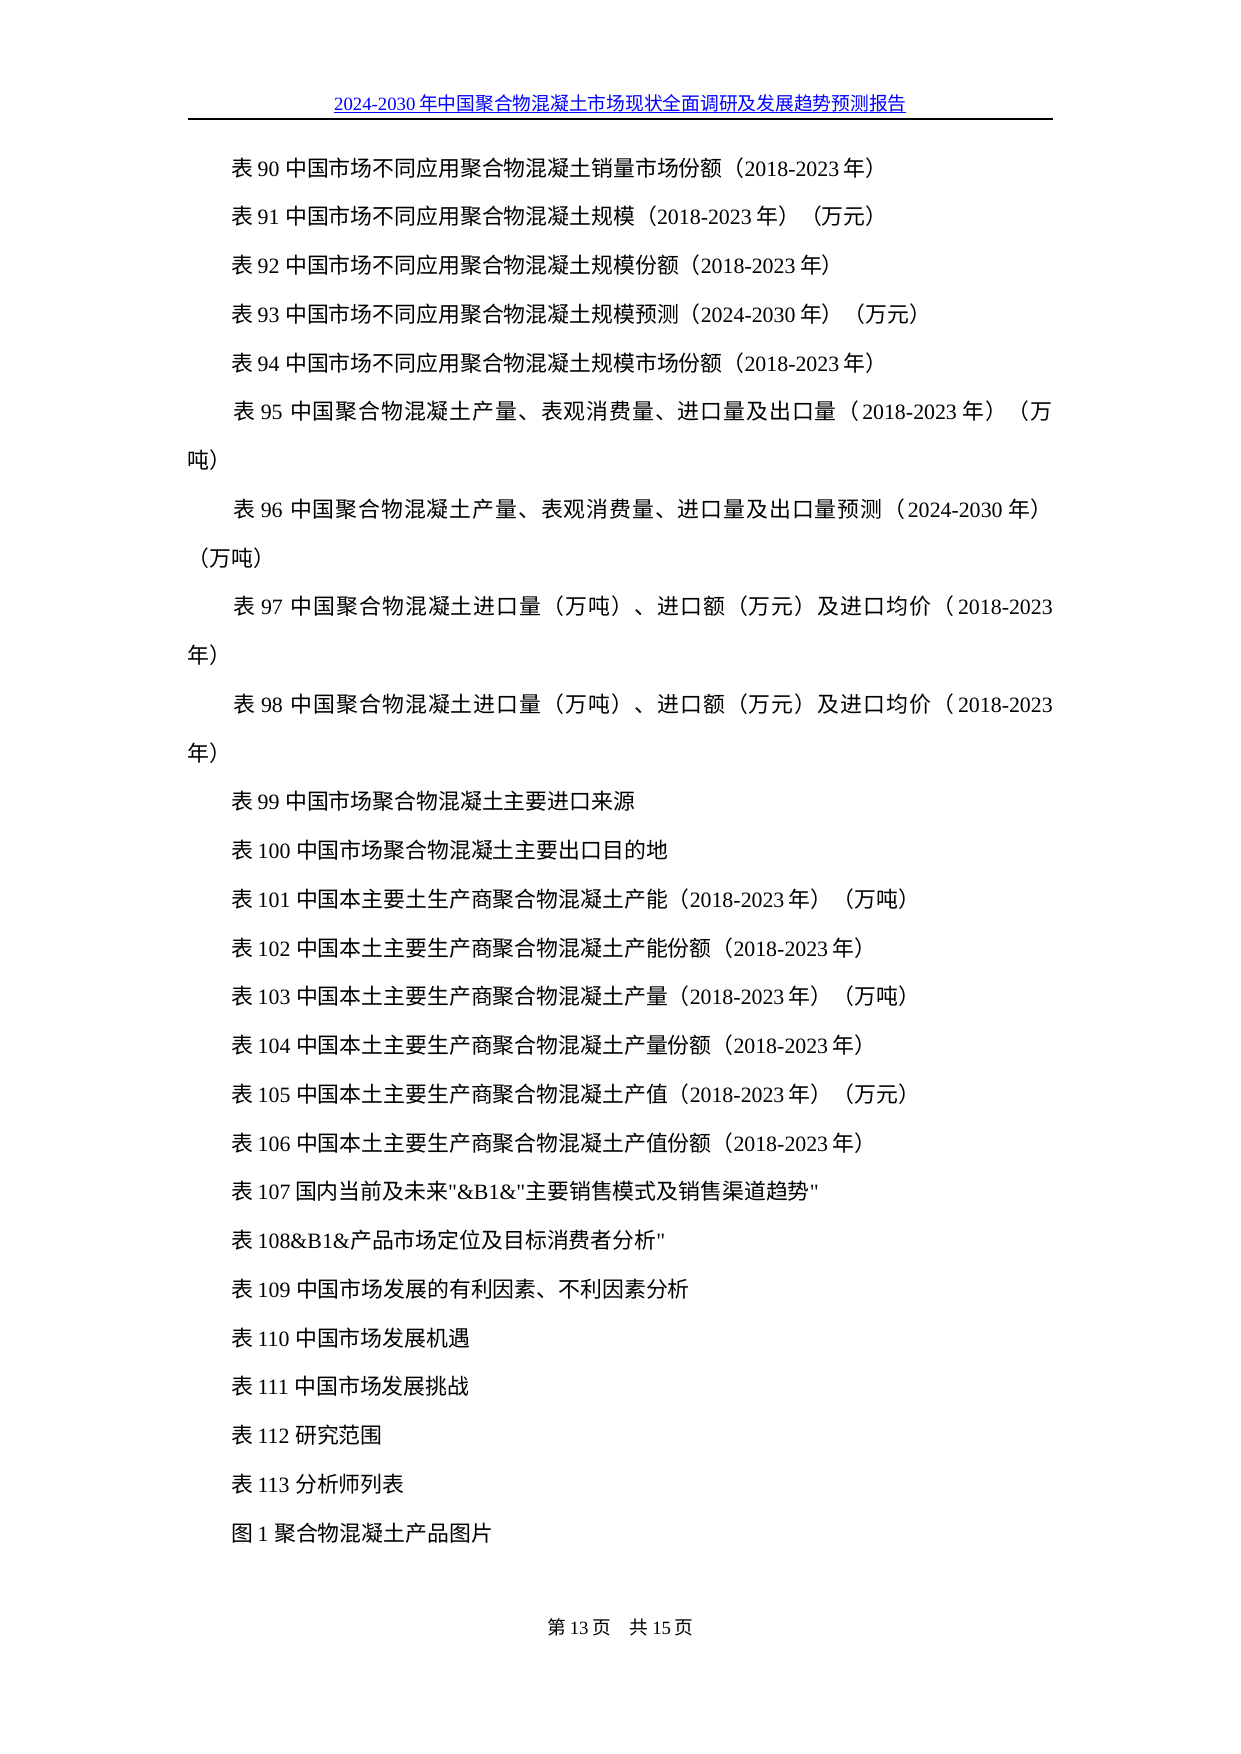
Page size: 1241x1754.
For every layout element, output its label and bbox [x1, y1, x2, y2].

text [187, 150, 1053, 1548]
